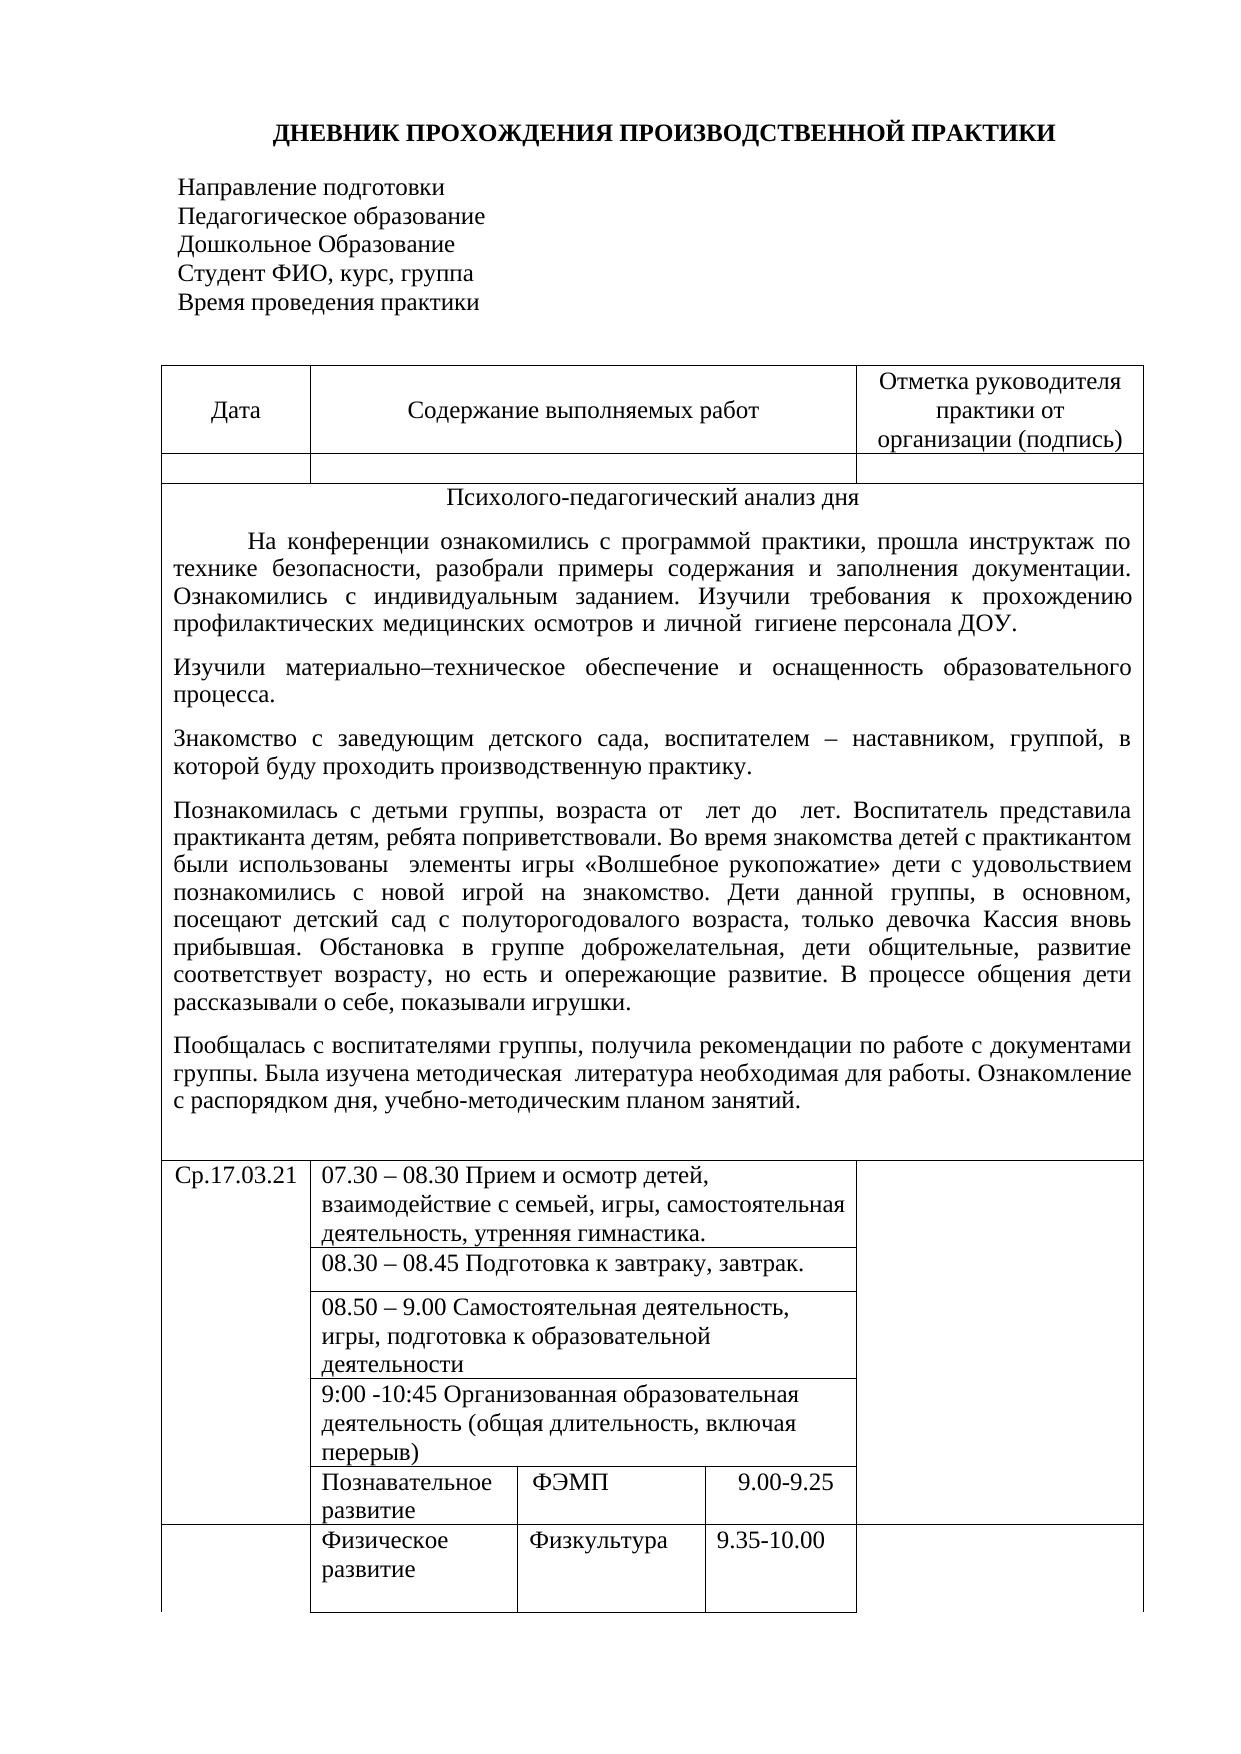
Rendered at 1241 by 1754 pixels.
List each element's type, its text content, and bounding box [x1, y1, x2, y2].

table_cell [162, 1525, 310, 1612]
text Студент ФИО, курс, группа [177, 258, 1152, 287]
text Дошкольное Образование [177, 229, 1152, 258]
table_cell Познавательное развитие [311, 1467, 517, 1524]
table_cell [857, 1161, 1143, 1524]
table_cell [162, 454, 310, 482]
table_cell Ср.17.03.21 [162, 1161, 310, 1524]
text Направление подготовки [177, 172, 1152, 201]
table_cell 9:00 -10:45 Организованная образовательная деятельность (общая длительность, включая перерыв) [311, 1379, 856, 1466]
table_cell 08.30 – 08.45 Подготовка к завтраку, завтрак. [311, 1248, 856, 1291]
text ДНЕВНИК ПРОХОЖДЕНИЯ ПРОИЗВОДСТВЕННОЙ ПРАКТИКИ [177, 118, 1152, 147]
text Время проведения практики [177, 287, 1152, 316]
table_cell Физкультура [518, 1525, 705, 1612]
table_header Отметка руководителя практики от организации (подпись) [857, 366, 1143, 453]
text Педагогическое образование [177, 201, 1152, 229]
table_header Содержание выполняемых работ [311, 366, 856, 453]
table_cell [857, 454, 1143, 482]
table_cell 9.35-10.00 [706, 1525, 856, 1612]
table_cell [857, 1525, 1143, 1612]
table_header Дата [162, 366, 310, 453]
table_cell 07.30 – 08.30 Прием и осмотр детей, взаимодействие с семьей, игры, самостоятельная деятельность, утренняя гимнастика. [311, 1161, 856, 1247]
table_cell [311, 454, 856, 482]
table_cell Физическое развитие [311, 1525, 517, 1612]
table_cell ФЭМП [518, 1467, 705, 1524]
table_cell Психолого-педагогический анализ дня На конференции ознакомились с программой практики, прошла инструктаж по технике безопасности, разобрали примеры содержания и заполнения документации. Ознакомились с индивидуальным заданием. Изучили требования к прохождению профилактических медицинских осмотров и личной гигиене персонала ДОУ. Изучили материально–техническое обеспечение и оснащенность образовательного процесса. Знакомство с заведующим детского сада, воспитателем – наставником, группой, в которой буду проходить производственную практику. Познакомилась с детьми группы, возраста от лет до лет. Воспитатель представила практиканта детям, ребята поприветствовали. Во время знакомства детей с практикантом были использованы элементы игры «Волшебное рукопожатие» дети с удовольствием познакомились с новой игрой на знакомство. Дети данной группы, в основном, посещают детский сад с полуторогодовалого возраста, только девочка Кассия вновь прибывшая. Обстановка в группе доброжелательная, дети общительные, развитие соответствует возрасту, но есть и опережающие развитие. В процессе общения дети рассказывали о себе, показывали игрушки. Пообщалась с воспитателями группы, получила рекомендации по работе с документами группы. Была изучена методическая литература необходимая для работы. Ознакомление с распорядком дня, учебно-методическим планом занятий. [162, 484, 1143, 1159]
table_cell 9.00-9.25 [706, 1467, 856, 1524]
table_cell 08.50 – 9.00 Самостоятельная деятельность, игры, подготовка к образовательной деятельности [311, 1292, 856, 1378]
